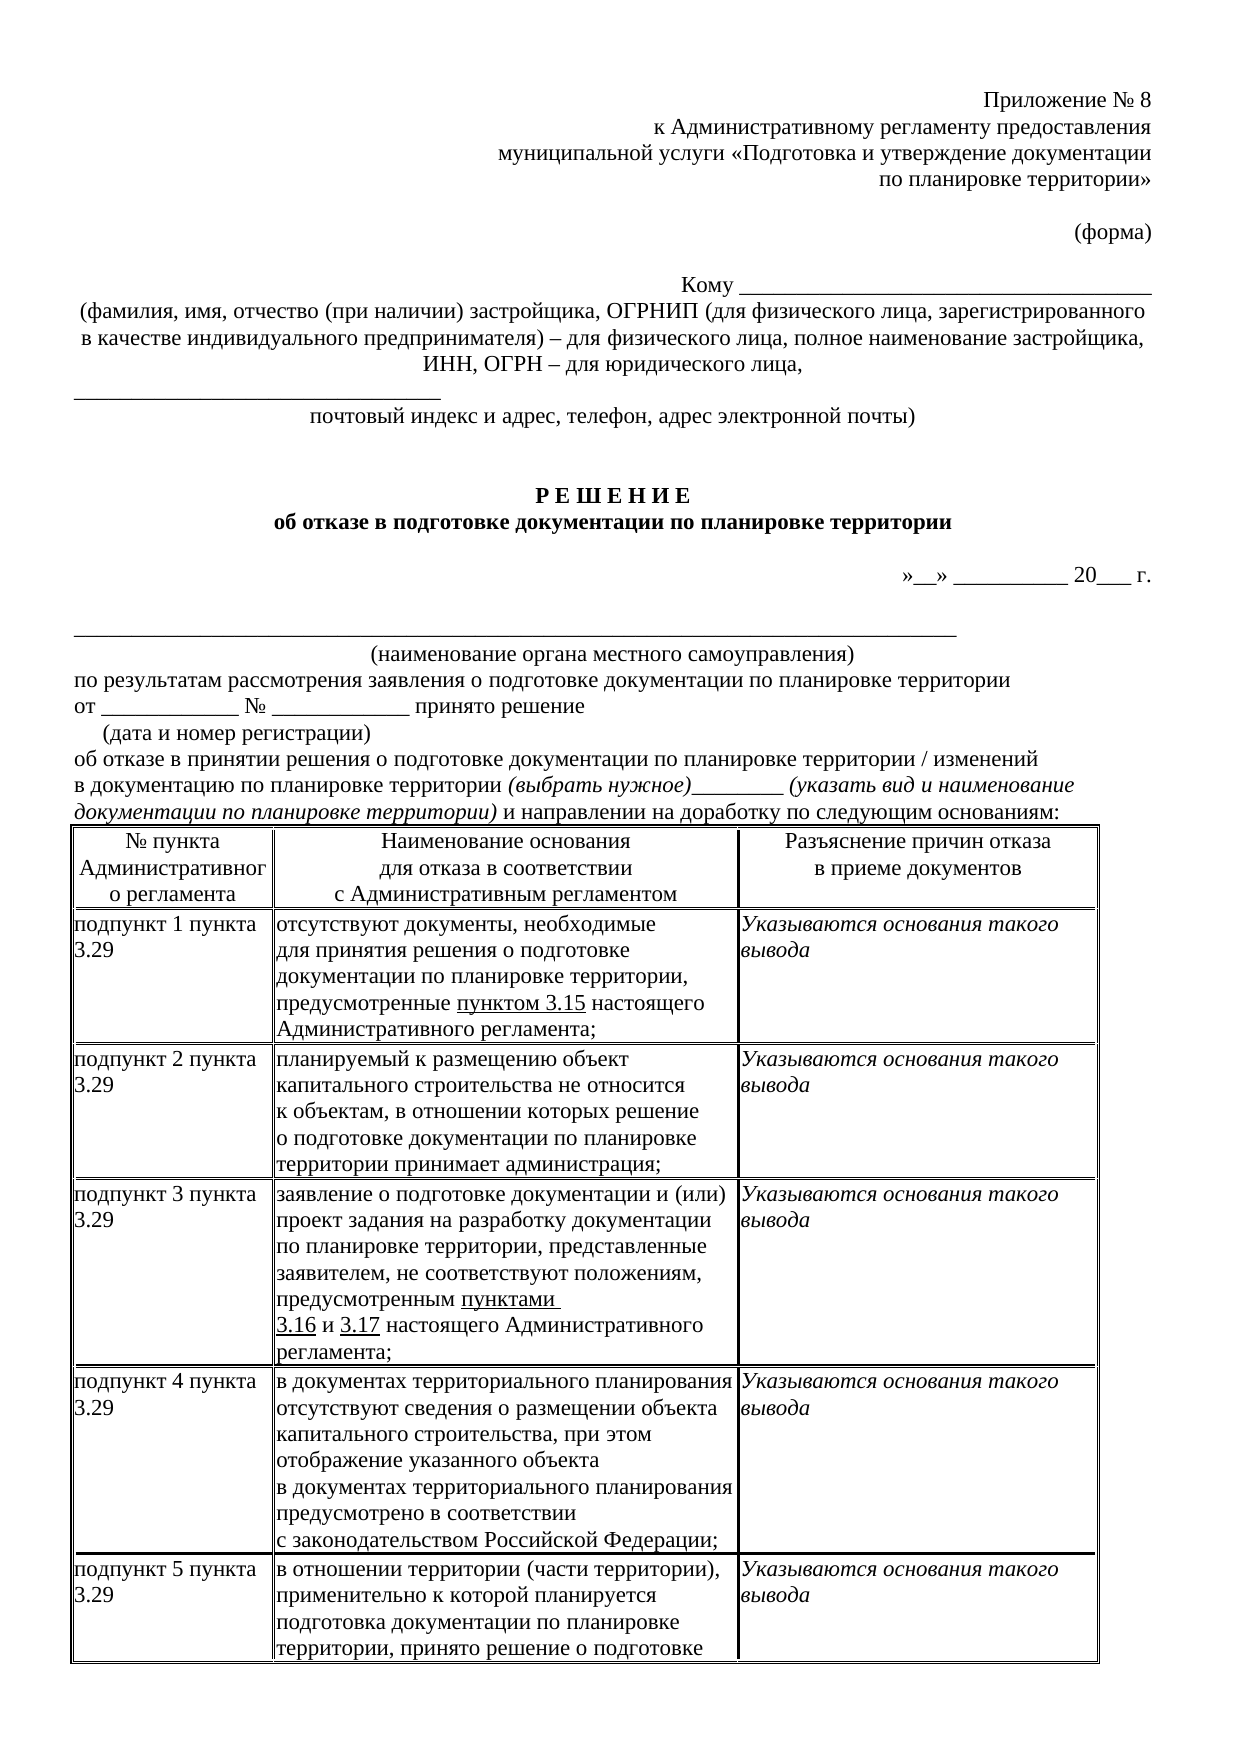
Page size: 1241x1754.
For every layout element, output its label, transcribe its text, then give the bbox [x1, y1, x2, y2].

text об отказе в подготовке документации по планировке территории [74, 508, 1152, 534]
text Приложение № 8 [74, 86, 1152, 113]
table_cell планируемый к размещению объект капитального строительства не относится к объектам, в отношении которых решение о подготовке документации по планировке территории принимает администрация; [275, 1045, 737, 1177]
text (форма) [74, 218, 1152, 244]
table_cell заявление о подготовке документации и (или) проект задания на разработку документации по планировке территории, представленные заявителем, не соответствуют положениям, предусмотренным пунктами 3.16 и 3.17 настоящего Административного регламента; [275, 1180, 737, 1364]
table_cell Указываются основания такого вывода [738, 907, 1098, 1042]
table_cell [74, 1552, 274, 1661]
text (наименование органа местного самоуправления) [74, 640, 1152, 666]
table_cell Указываются основания такого вывода [738, 1042, 1098, 1177]
text к Административному регламенту предоставления [74, 113, 1152, 139]
table_cell Указываются основания такого вывода [738, 1177, 1098, 1364]
text »__» __________ 20___ г. [74, 561, 1152, 587]
text _____________________________________________________________________________ [74, 613, 1152, 640]
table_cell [738, 1552, 1097, 1661]
table_cell подпункт 4 пункта 3.29 [74, 1364, 272, 1552]
table_cell подпункт 3 пункта 3.29 [72, 1177, 274, 1364]
text по результатам рассмотрения заявления о подготовке документации по планировке территории от ____________ № ____________ принято решение (дата и номер регистрации) [74, 666, 1152, 745]
table_cell Указываются основания такого вывода [740, 1364, 1097, 1552]
table_header Наименование основания для отказа в соответствии с Административным регламентом [274, 826, 738, 907]
text Кому ____________________________________ [74, 271, 1152, 297]
text муниципальной услуги «Подготовка и утверждение документации [74, 139, 1152, 165]
text об отказе в принятии решения о подготовке документации по планировке территории / изменений в документацию по планировке территории (выбрать нужное)________ (указать вид и наименование документации по планировке территории) и направлении на доработку по следующим основаниям: [74, 745, 1152, 824]
text почтовый индекс и адрес, телефон, адрес электронной почты) [74, 403, 1152, 429]
text по планировке территории» [74, 165, 1152, 192]
text ________________________________ [74, 376, 1152, 403]
table_header № пункта Административного регламента [74, 828, 274, 907]
text Р Е Ш Е Н И Е [74, 482, 1152, 508]
table_cell подпункт 2 пункта 3.29 [72, 1042, 274, 1177]
table_cell в документах территориального планирования отсутствуют сведения о размещении объекта капитального строительства, при этом отображение указанного объекта в документах территориального планирования предусмотрено в соответствии с законодательством Российской Федерации; [275, 1368, 737, 1552]
table_cell отсутствуют документы, необходимые для принятия решения о подготовке документации по планировке территории, предусмотренные пунктом 3.15 настоящего Административного регламента; [275, 910, 737, 1042]
text (фамилия, имя, отчество (при наличии) застройщика, ОГРНИП (для физического лица, зарегистрированного в качестве индивидуального предпринимателя) – для физического лица, полное наименование застройщика, ИНН, ОГРН – для юридического лица, [74, 297, 1152, 376]
table_header Разъяснение причин отказа в приеме документов [738, 828, 1097, 907]
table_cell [274, 1555, 738, 1661]
table_cell подпункт 1 пункта 3.29 [72, 907, 274, 1042]
